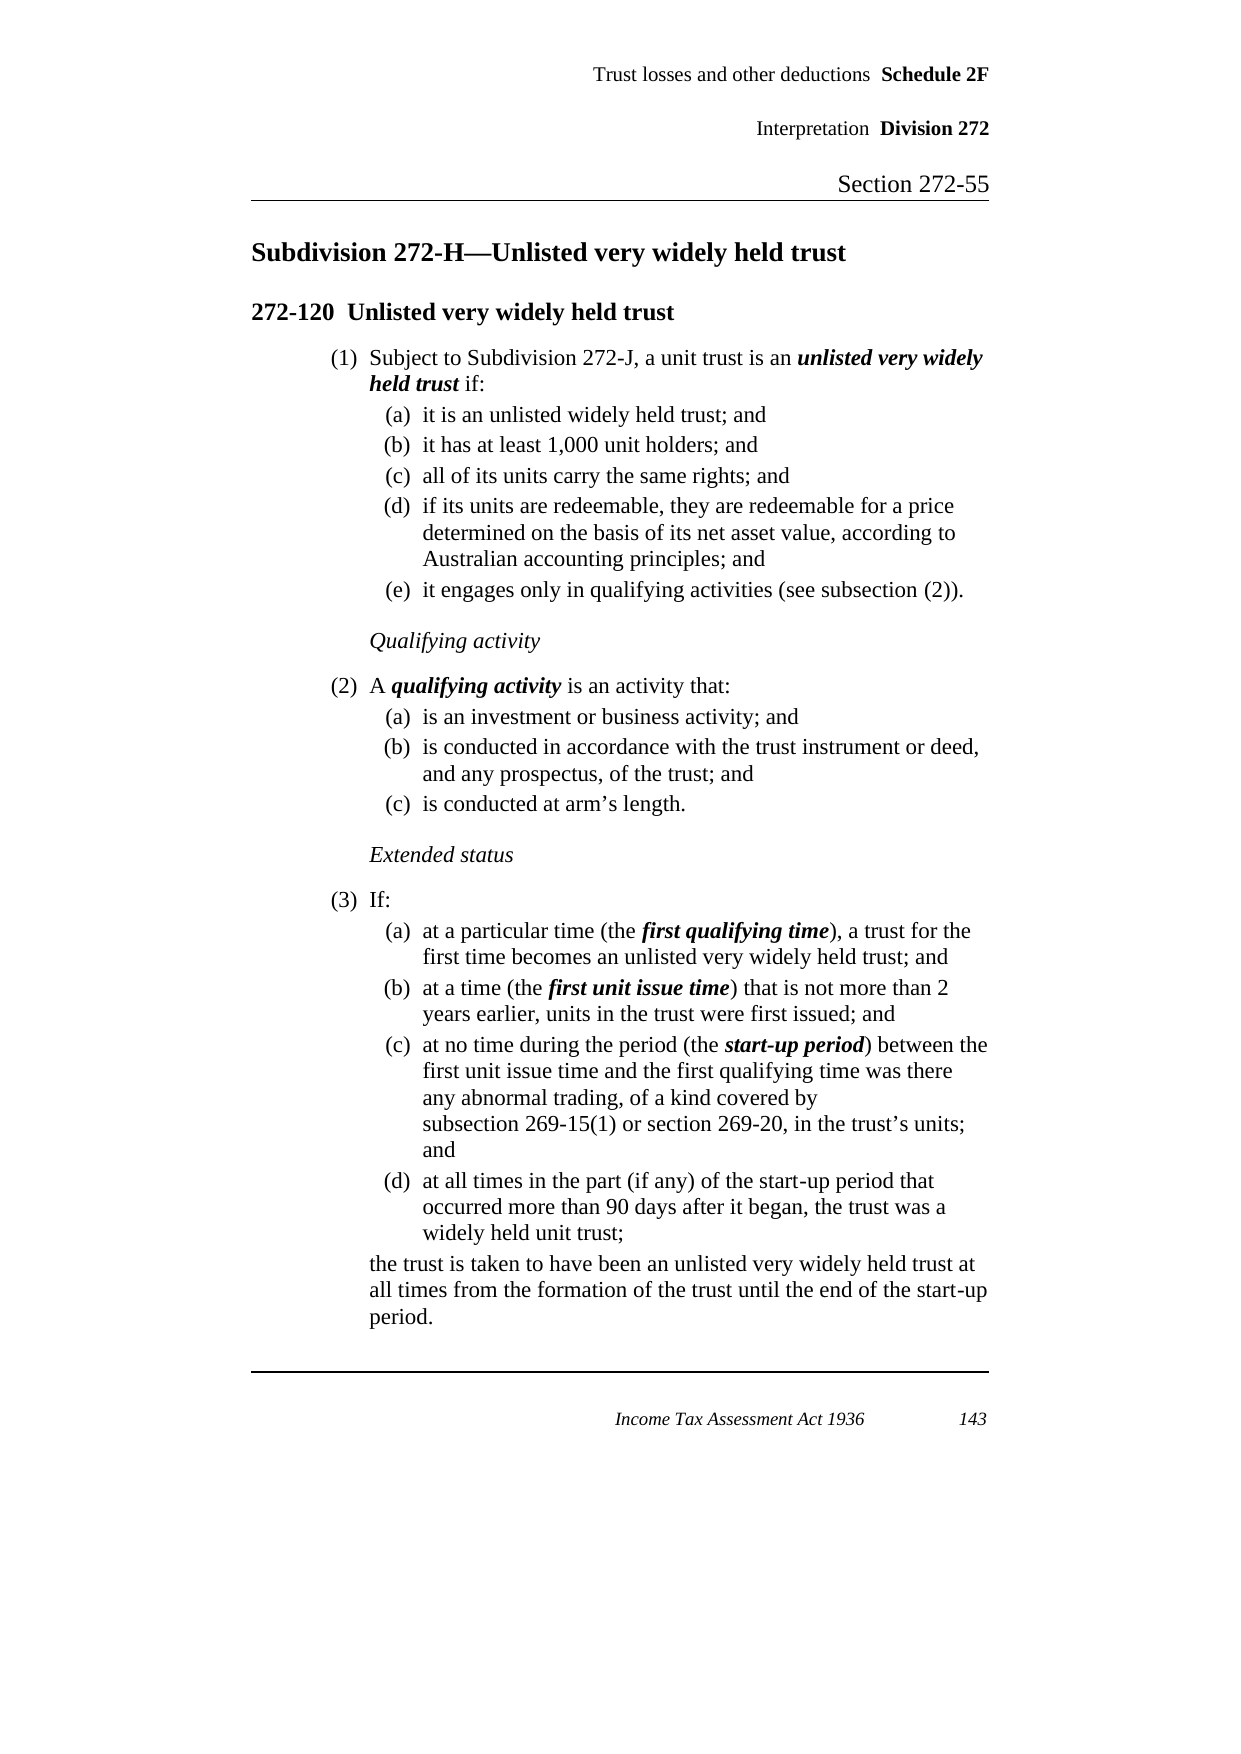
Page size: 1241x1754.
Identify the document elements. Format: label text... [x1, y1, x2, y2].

text (1) Subject to Subdivision 272-J, a unit trust is an unlisted very widely held trust if: [251, 344, 989, 397]
text (e) it engages only in qualifying activities (see subsection (2)). [251, 576, 989, 602]
text (b) at a time (the first unit issue time) that is not more than 2 years earlier, units in the trust were first issued; and [251, 974, 989, 1027]
text (c) at no time during the period (the start-up period) between the first unit issue time and the first qualifying time was there any abnormal trading, of a kind covered by subsection 269-15(1) or section 269-20, in the trust’s units; and [251, 1031, 989, 1163]
text (d) if its units are redeemable, they are redeemable for a price determined on the basis of its net asset value, according to Australian accounting principles; and [251, 492, 989, 572]
text Extended status [369, 841, 989, 868]
text (a) at a particular time (the first qualifying time), a trust for the first time becomes an unlisted very widely held trust; and [251, 917, 989, 970]
text (b) it has at least 1,000 unit holders; and [251, 431, 989, 458]
text (b) is conducted in accordance with the trust instrument or deed, and any prospectus, of the trust; and [251, 733, 989, 786]
text (2) A qualifying activity is an activity that: [251, 672, 989, 698]
text Subdivision 272-H—Unlisted very widely held trust [251, 236, 989, 267]
text (d) at all times in the part (if any) of the start-up period that occurred more than 90 days after it began, the trust was a widely held unit trust; [251, 1167, 989, 1246]
text (c) is conducted at arm’s length. [251, 790, 989, 816]
text (a) it is an unlisted widely held trust; and [251, 401, 989, 427]
text (3) If: [251, 887, 989, 913]
text the trust is taken to have been an unlisted very widely held trust at all times from the formation of the trust until the end of the start-up period. [369, 1250, 989, 1329]
text (c) all of its units carry the same rights; and [251, 462, 989, 488]
text (a) is an investment or business activity; and [251, 703, 989, 729]
text 272-120 Unlisted very widely held trust [251, 297, 989, 325]
text Qualifying activity [369, 627, 989, 653]
